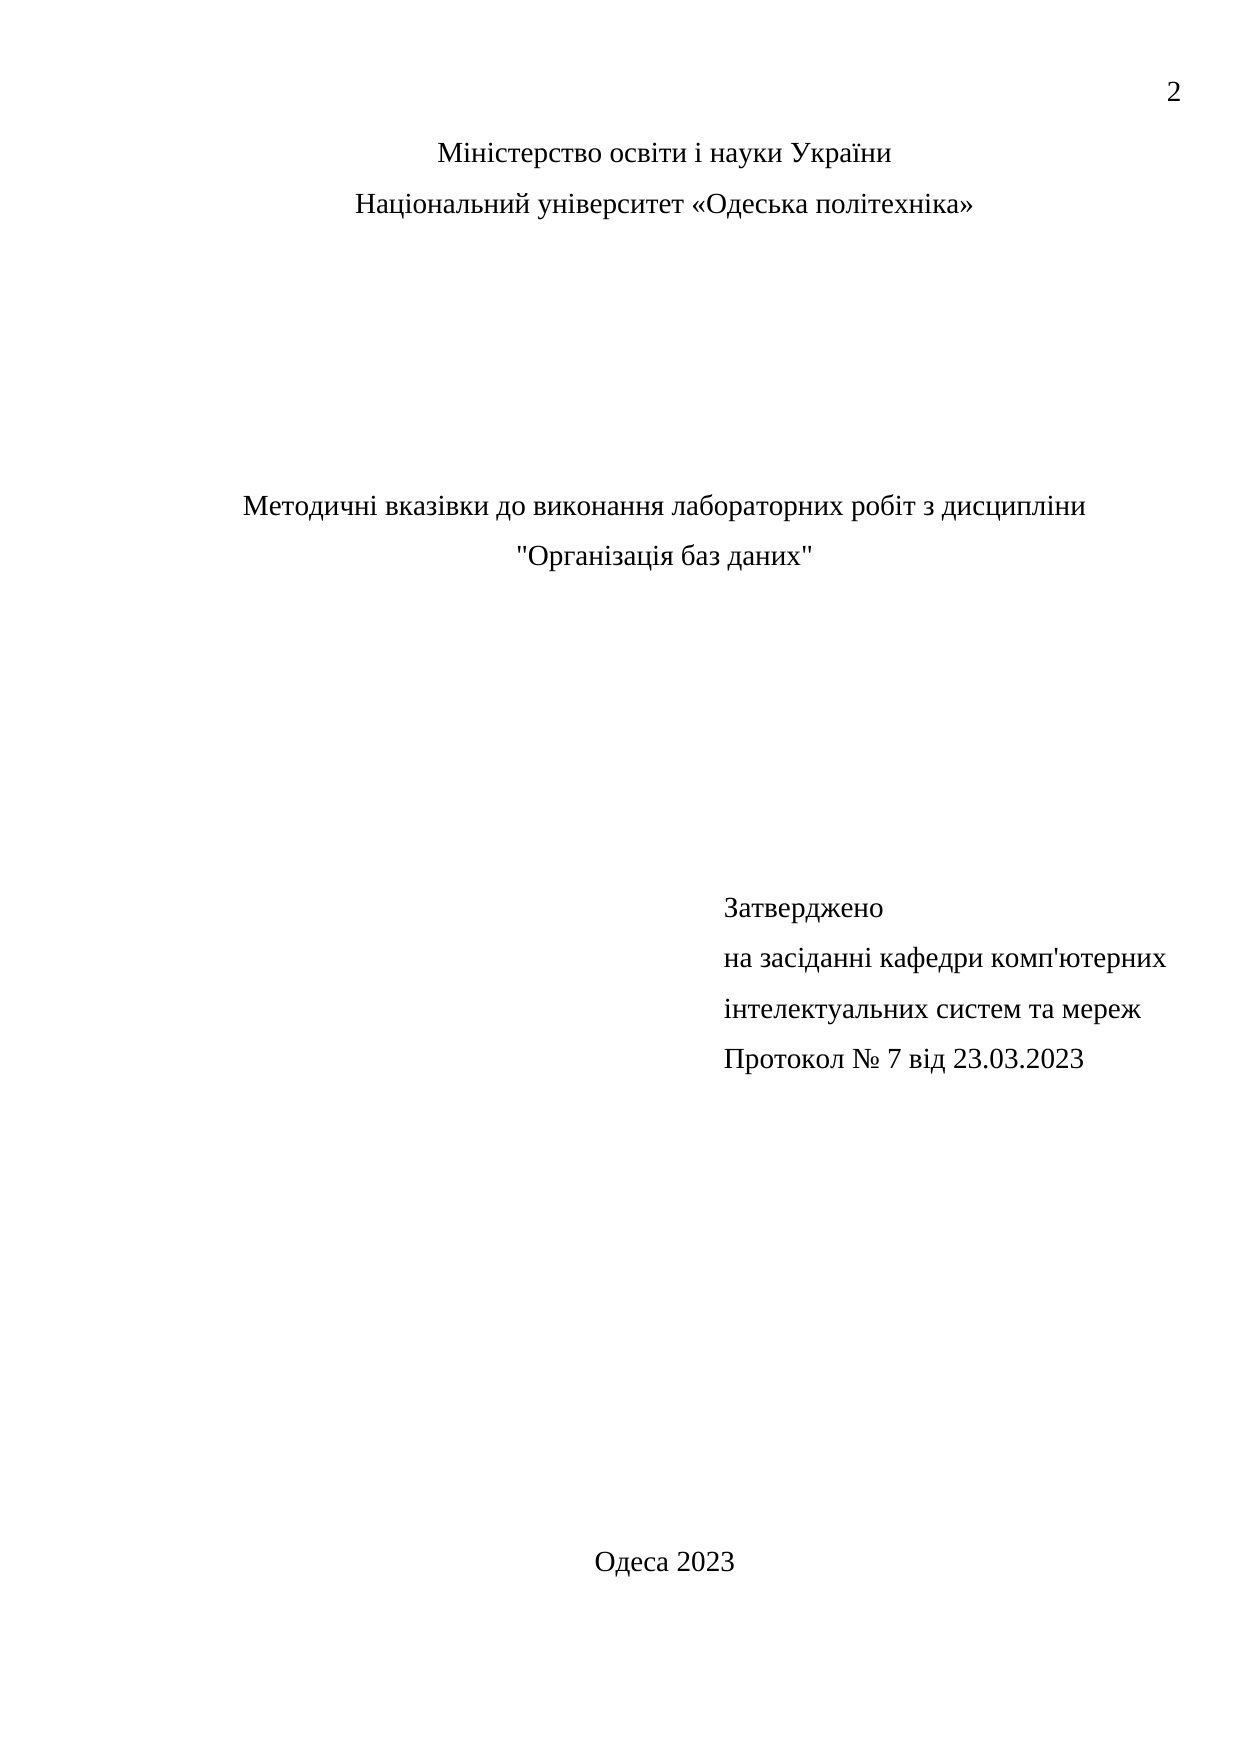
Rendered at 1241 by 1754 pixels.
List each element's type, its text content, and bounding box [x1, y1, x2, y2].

text Міністерство освіти і науки України [148, 135, 1181, 169]
text Затверджено [148, 890, 1181, 924]
text Національний університет «Одеська політехніка» [148, 186, 1181, 219]
text інтелектуальних систем та мереж [148, 991, 1181, 1024]
text Протокол № 7 від 23.03.2023 [148, 1041, 1181, 1074]
text "Організація баз даних" [148, 538, 1181, 571]
text Методичні вказівки до виконання лабораторних робіт з дисципліни [148, 488, 1181, 521]
text на засіданні кафедри комп'ютерних [148, 940, 1181, 974]
text Одеса 2023 [148, 1544, 1181, 1578]
